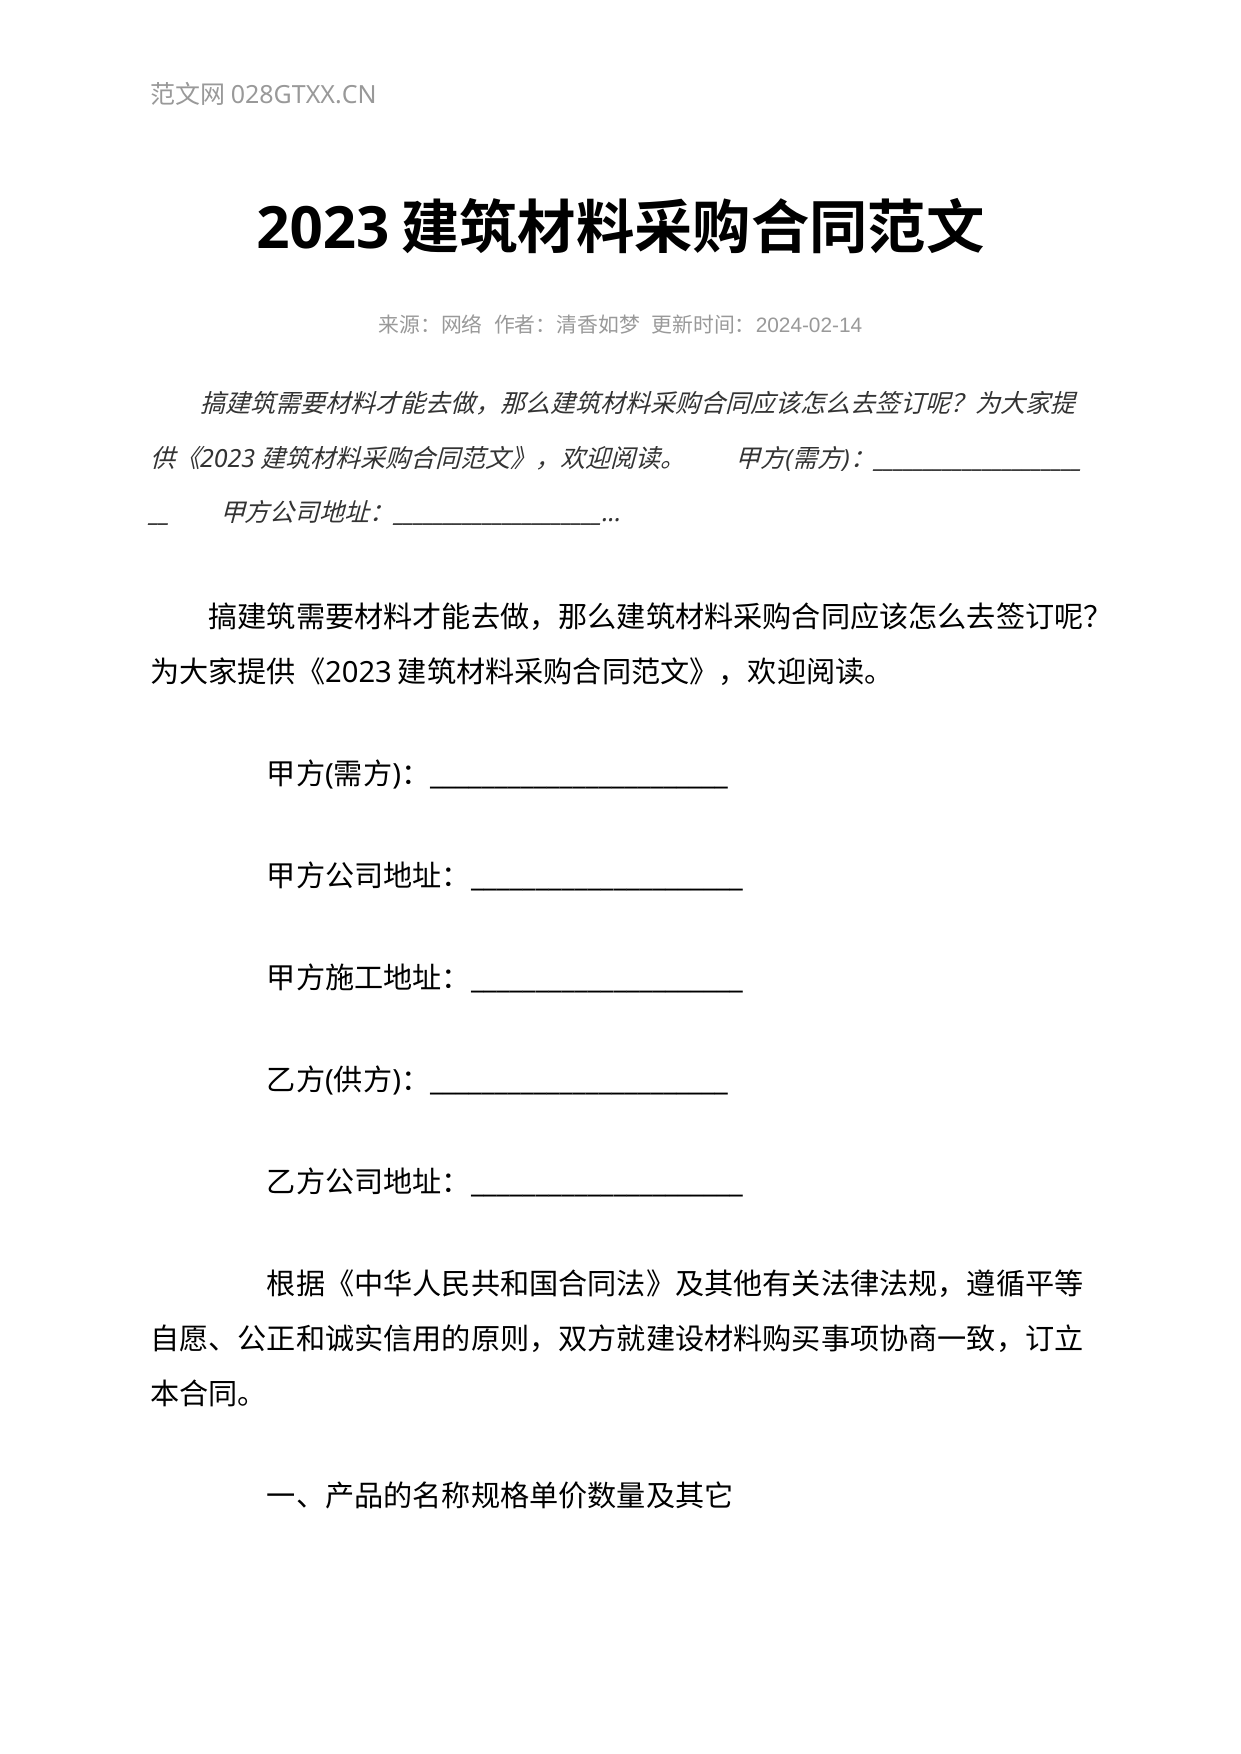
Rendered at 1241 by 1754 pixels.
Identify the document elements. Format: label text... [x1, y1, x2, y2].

text 来源：网络 作者：清香如梦 更新时间：2024-02-14 [150, 313, 1090, 337]
text 乙方(供方)：_______________________ [150, 1057, 1090, 1099]
text 甲方公司地址：_____________________ [150, 853, 1090, 895]
text 乙方公司地址：_____________________ [150, 1158, 1090, 1201]
text 根据《中华人民共和国合同法》及其他有关法律法规，遵循平等自愿、公正和诚实信用的原则，双方就建设材料购买事项协商一致，订立本合同。 [150, 1261, 1090, 1413]
text 甲方施工地址：_____________________ [150, 954, 1090, 997]
text 搞建筑需要材料才能去做，那么建筑材料采购合同应该怎么去签订呢？为大家提供《2023建筑材料采购合同范文》，欢迎阅读。 甲方(需方)：_______________________ 甲方公司地址：_____________________... [150, 384, 1090, 529]
text 甲方(需方)：_______________________ [150, 751, 1090, 793]
text 一、产品的名称规格单价数量及其它 [150, 1472, 1090, 1514]
text 搞建筑需要材料才能去做，那么建筑材料采购合同应该怎么去签订呢？为大家提供《2023建筑材料采购合同范文》，欢迎阅读。 [150, 594, 1090, 691]
subtitle 2023建筑材料采购合同范文 [150, 181, 1090, 266]
